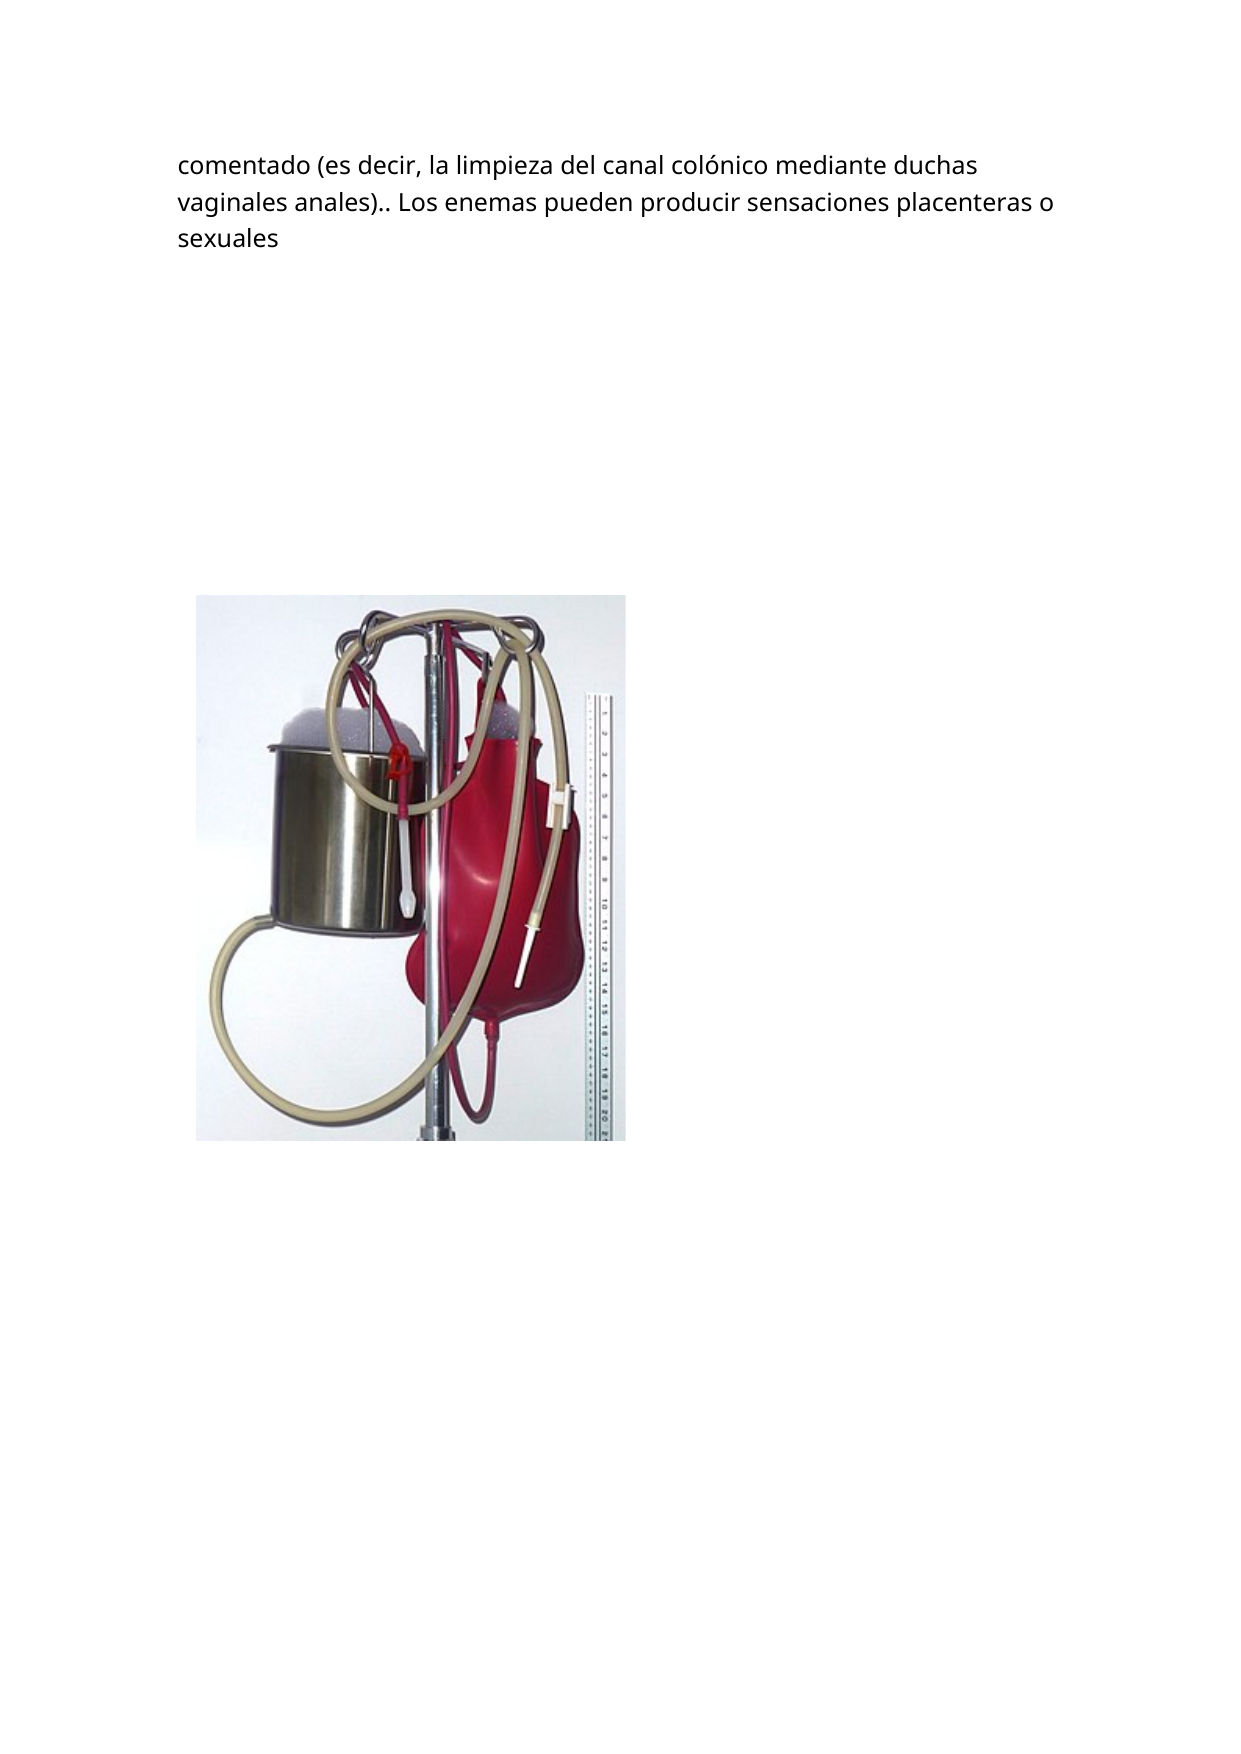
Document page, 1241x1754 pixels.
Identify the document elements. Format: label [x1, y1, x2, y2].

text [177, 148, 1063, 255]
